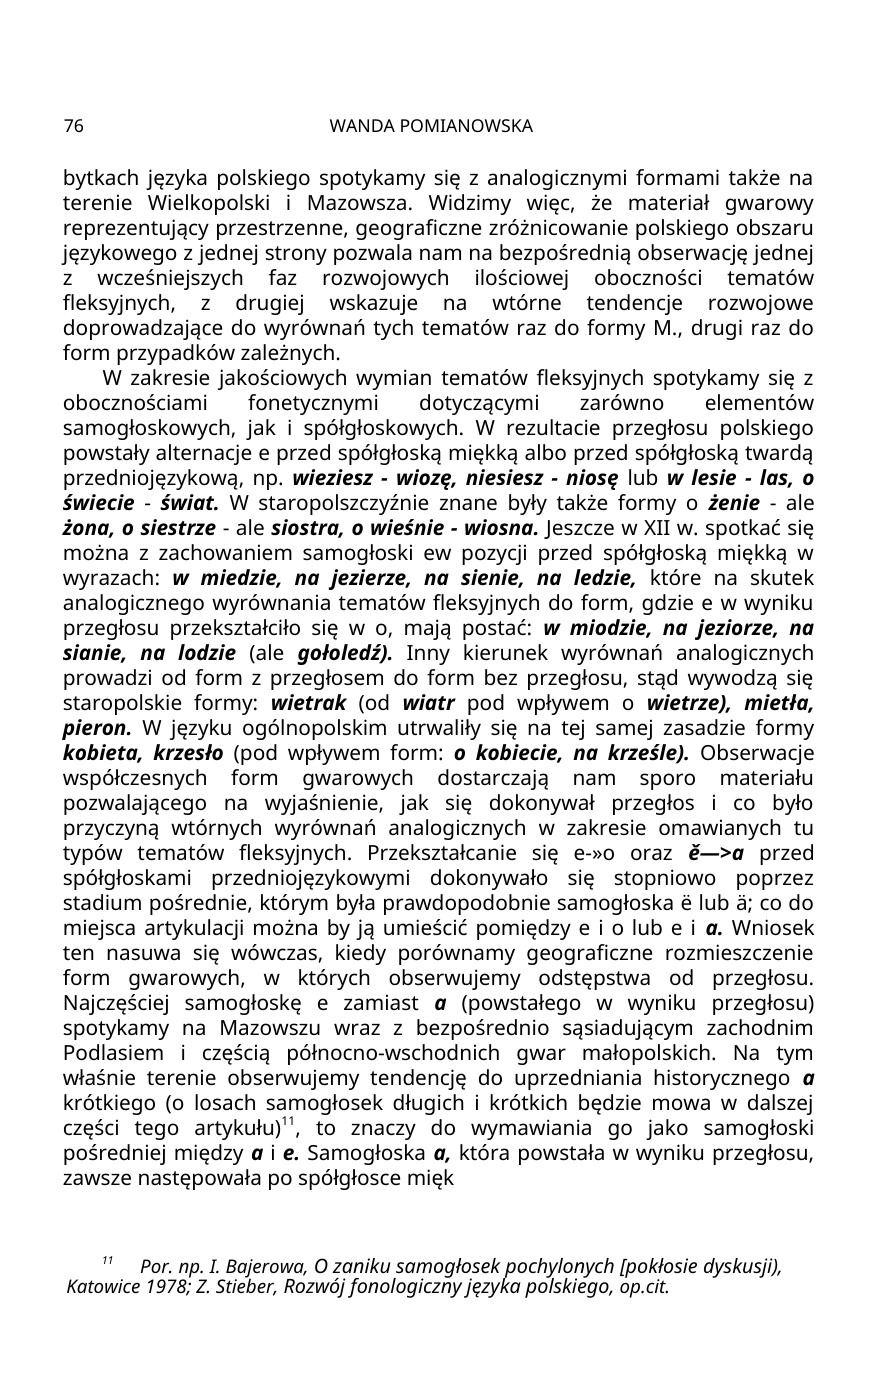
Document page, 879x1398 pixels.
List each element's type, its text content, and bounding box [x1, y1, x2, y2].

text 76 [64, 118, 84, 136]
text bytkach języka polskiego spotykamy się z analogicznymi formami także na terenie Wielkopolski i Mazowsza. Widzimy więc, że materiał gwarowy reprezentujący przestrzenne, geograficzne zróżnicowanie polskiego obszaru językowego z jednej strony pozwala nam na bezpośrednią obserwację jednej z wcześniejszych faz rozwojowych ilościowej oboczności tematów fleksyjnych, z drugiej wskazuje na wtórne tendencje rozwojowe doprowadzające do wyrównań tych tematów raz do formy M., drugi raz do form przypadków zależnych. [63, 165, 815, 365]
text 11 Por. np. I. Bajerowa, O zaniku samogłosek pochylonych [pokłosie dyskusji), Katowice 1978; Z. Stieber, Rozwój fonologiczny języka polskiego, op.cit. [66, 1257, 815, 1298]
text WANDA POMIANOWSKA [329, 118, 533, 136]
text W zakresie jakościowych wymian tematów fleksyjnych spotykamy się z obocznościami fonetycznymi dotyczącymi zarówno elementów samogłoskowych, jak i spółgłoskowych. W rezultacie przegłosu polskiego powstały alternacje e przed spółgłoską miękką albo przed spółgłoską twardą przedniojęzykową, np. wieziesz - wiozę, niesiesz - niosę lub w lesie - las, o świecie - świat. W staropolszczyźnie znane były także formy o żenie - ale żona, o siestrze - ale siostra, o wieśnie - wiosna. Jeszcze w XII w. spotkać się można z zachowaniem samogłoski ew pozycji przed spółgłoską miękką w wyrazach: w miedzie, na jezierze, na sienie, na ledzie, które na skutek analogicznego wyrównania tematów fleksyjnych do form, gdzie e w wyniku przegłosu przekształciło się w o, mają postać: w miodzie, na jeziorze, na sianie, na lodzie (ale gołoledź). Inny kierunek wyrównań analogicznych prowadzi od form z przegłosem do form bez przegłosu, stąd wywodzą się staropolskie formy: wietrak (od wiatr pod wpływem o wietrze), mietła, pieron. W języku ogólnopolskim utrwaliły się na tej samej zasadzie formy kobieta, krzesło (pod wpływem form: o kobiecie, na krześle). Obserwacje współczesnych form gwarowych dostarczają nam sporo materiału pozwalającego na wyjaśnienie, jak się dokonywał przegłos i co było przyczyną wtórnych wyrównań analogicznych w zakresie omawianych tu typów tematów fleksyjnych. Przekształcanie się e-»o oraz ě—>a przed spółgłoskami przedniojęzykowymi dokonywało się stopniowo poprzez stadium pośrednie, którym była prawdopodobnie samogłoska ë lub ä; co do miejsca artykulacji można by ją umieścić pomiędzy e i o lub e i a. Wniosek ten nasuwa się wówczas, kiedy porównamy geograficzne rozmieszczenie form gwarowych, w których obserwujemy odstępstwa od przegłosu. Najczęściej samogłoskę e zamiast a (powstałego w wyniku przegłosu) spotykamy na Mazowszu wraz z bezpośrednio sąsiadującym zachodnim Podlasiem i częścią północno-wschodnich gwar małopolskich. Na tym właśnie terenie obserwujemy tendencję do uprzedniania historycznego a krótkiego (o losach samogłosek długich i krótkich będzie mowa w dalszej części tego artykułu)11, to znaczy do wymawiania go jako samogłoski pośredniej między a i e. Samogłoska a, która powstała w wyniku przegłosu, zawsze następowała po spółgłosce mięk [63, 365, 815, 1190]
